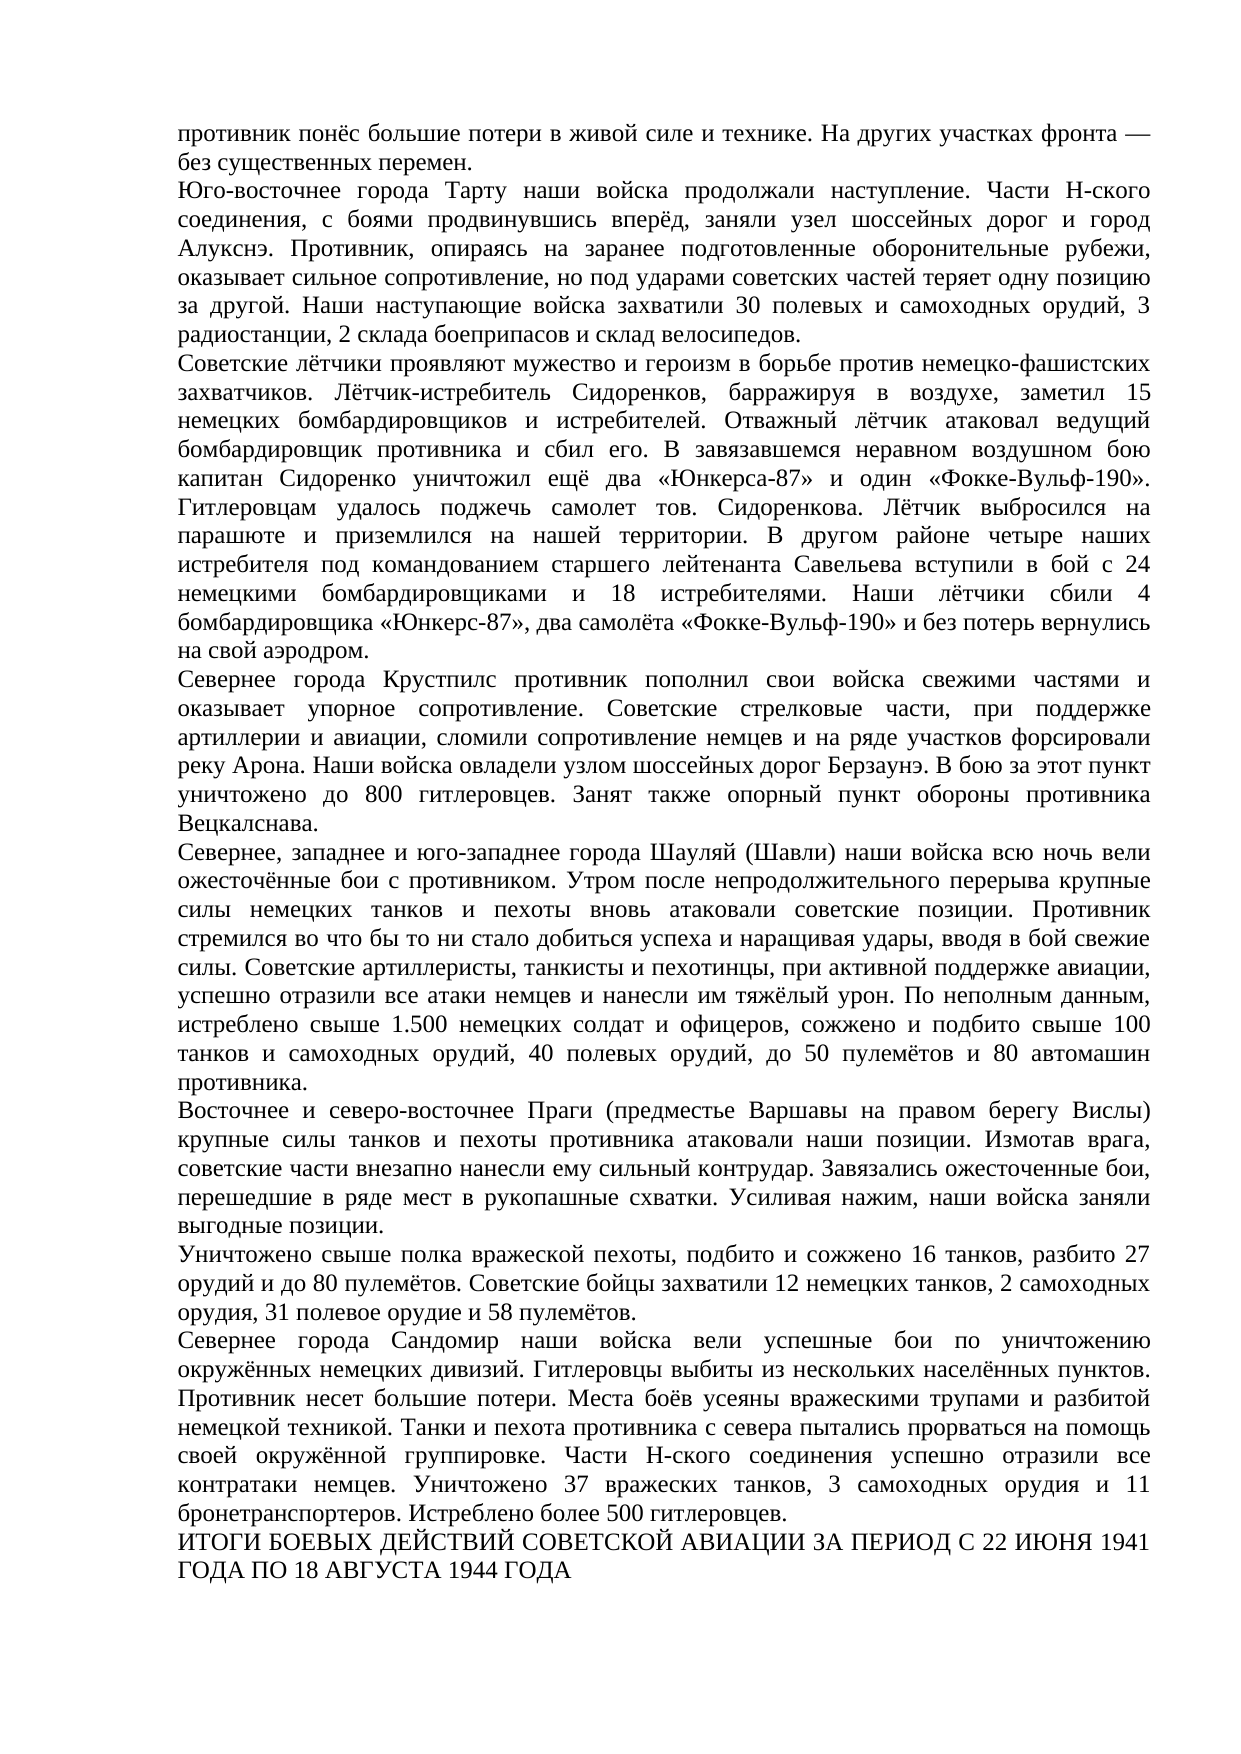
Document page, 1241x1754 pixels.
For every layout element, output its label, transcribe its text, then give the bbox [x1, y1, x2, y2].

text Юго-восточнее города Тарту наши войска продолжали наступление. Части Н-ского соединения, с боями продвинувшись вперёд, заняли узел шоссейных дорог и город Алукснэ. Противник, опираясь на заранее подготовленные оборонительные рубежи, оказывает сильное сопротивление, но под ударами советских частей теряет одну позицию за другой. Наши наступающие войска захватили 30 полевых и самоходных орудий, 3 радиостанции, 2 склада боеприпасов и склад велосипедов. [177, 176, 1152, 348]
text Восточнее и северо-восточнее Праги (предместье Варшавы на правом берегу Вислы) крупные силы танков и пехоты противника атаковали наши позиции. Измотав врага, советские части внезапно нанесли ему сильный контрудар. Завязались ожесточенные бои, перешедшие в ряде мест в рукопашные схватки. Усиливая нажим, наши войска заняли выгодные позиции. [177, 1096, 1152, 1239]
text Уничтожено свыше полка вражеской пехоты, подбито и сожжено 16 танков, разбито 27 орудий и до 80 пулемётов. Советские бойцы захватили 12 немецких танков, 2 самоходных орудия, 31 полевое орудие и 58 пулемётов. [177, 1239, 1152, 1326]
text ИТОГИ БОЕВЫХ ДЕЙСТВИЙ СОВЕТСКОЙ АВИАЦИИ ЗА ПЕРИОД С 22 ИЮНЯ 1941 ГОДА ПО 18 АВГУСТА 1944 ГОДА [177, 1527, 1152, 1584]
text Севернее города Сандомир наши войска вели успешные бои по уничтожению окружённых немецких дивизий. Гитлеровцы выбиты из нескольких населённых пунктов. Противник несет большие потери. Места боёв усеяны вражескими трупами и разбитой немецкой техникой. Танки и пехота противника с севера пытались прорваться на помощь своей окружённой группировке. Части Н-ского соединения успешно отразили все контратаки немцев. Уничтожено 37 вражеских танков, 3 самоходных орудия и 11 бронетранспортеров. Истреблено более 500 гитлеровцев. [177, 1326, 1152, 1527]
text Севернее города Крустпилс противник пополнил свои войска свежими частями и оказывает упорное сопротивление. Советские стрелковые части, при поддержке артиллерии и авиации, сломили сопротивление немцев и на ряде участков форсировали реку Арона. Наши войска овладели узлом шоссейных дорог Берзаунэ. В бою за этот пункт уничтожено до 800 гитлеровцев. Занят также опорный пункт обороны противника Вецкалснава. [177, 664, 1152, 837]
text Советские лётчики проявляют мужество и героизм в борьбе против немецко-фашистских захватчиков. Лётчик-истребитель Сидоренков, барражируя в воздухе, заметил 15 немецких бомбардировщиков и истребителей. Отважный лётчик атаковал ведущий бомбардировщик противника и сбил его. В завязавшемся неравном воздушном бою капитан Сидоренко уничтожил ещё два «Юнкерса-87» и один «Фокке-Вульф-190». Гитлеровцам удалось поджечь самолет тов. Сидоренкова. Лётчик выбросился на парашюте и приземлился на нашей территории. В другом районе четыре наших истребителя под командованием старшего лейтенанта Савельева вступили в бой с 24 немецкими бомбардировщиками и 18 истребителями. Наши лётчики сбили 4 бомбардировщика «Юнкерс-87», два самолёта «Фокке-Вульф-190» и без потерь вернулись на свой аэродром. [177, 348, 1152, 664]
text Севернее, западнее и юго-западнее города Шауляй (Шавли) наши войска всю ночь вели ожесточённые бои с противником. Утром после непродолжительного перерыва крупные силы немецких танков и пехоты вновь атаковали советские позиции. Противник стремился во что бы то ни стало добиться успеха и наращивая удары, вводя в бой свежие силы. Советские артиллеристы, танкисты и пехотинцы, при активной поддержке авиации, успешно отразили все атаки немцев и нанесли им тяжёлый урон. По неполным данным, истреблено свыше 1.500 немецких солдат и офицеров, сожжено и подбито свыше 100 танков и самоходных орудий, 40 полевых орудий, до 50 пулемётов и 80 автомашин противника. [177, 837, 1152, 1096]
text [177, 118, 1152, 176]
